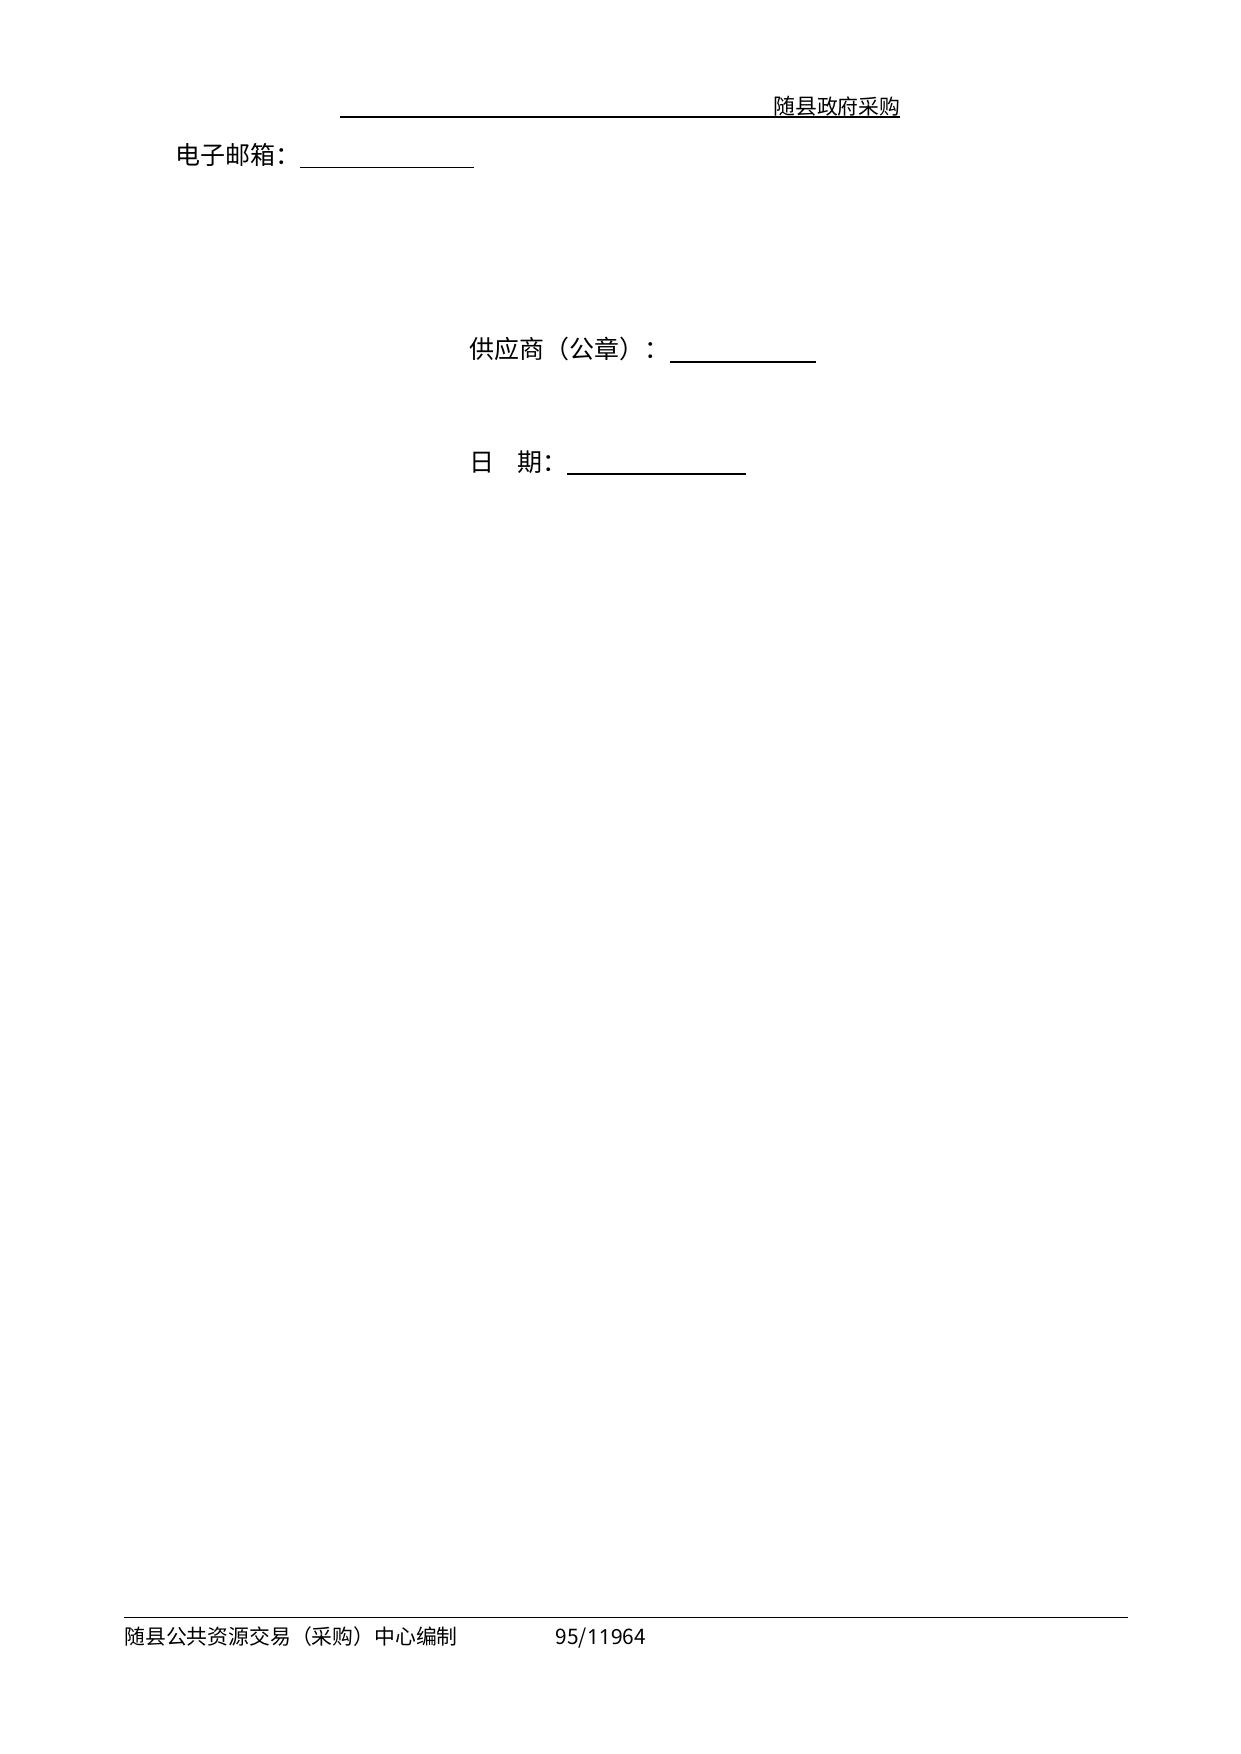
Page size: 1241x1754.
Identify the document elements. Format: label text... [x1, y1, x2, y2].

text 电子邮箱： [126, 121, 1116, 186]
text 供应商（公章）： [124, 316, 1116, 381]
text 日 期： [124, 428, 1116, 493]
